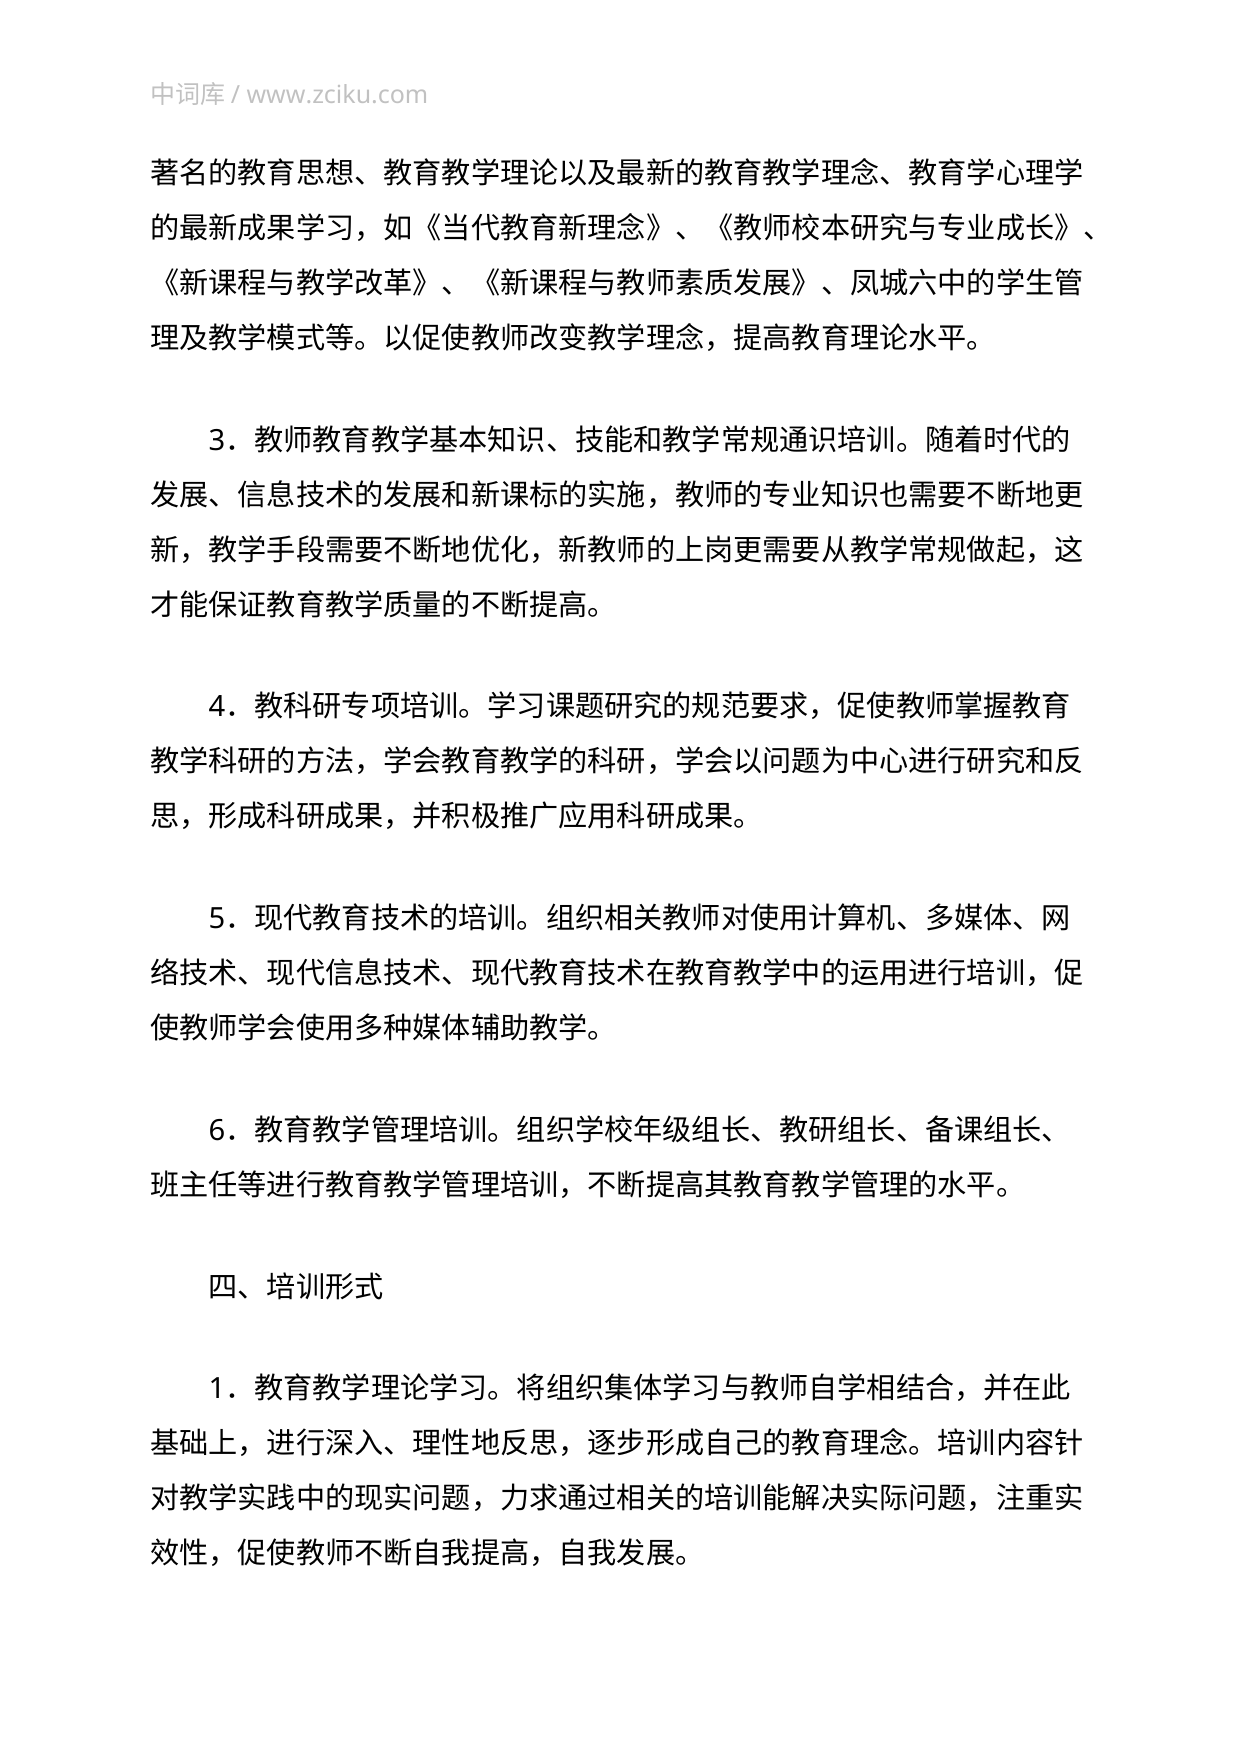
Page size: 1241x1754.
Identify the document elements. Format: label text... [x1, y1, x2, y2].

text 四、培训形式 [150, 1263, 1090, 1305]
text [150, 150, 1090, 357]
text 4．教科研专项培训。学习课题研究的规范要求，促使教师掌握教育教学科研的方法，学会教育教学的科研，学会以问题为中心进行研究和反思，形成科研成果，并积极推广应用科研成果。 [150, 683, 1090, 835]
text 3．教师教育教学基本知识、技能和教学常规通识培训。随着时代的发展、信息技术的发展和新课标的实施，教师的专业知识也需要不断地更新，教学手段需要不断地优化，新教师的上岗更需要从教学常规做起，这才能保证教育教学质量的不断提高。 [150, 416, 1090, 623]
text 6．教育教学管理培训。组织学校年级组长、教研组长、备课组长、班主任等进行教育教学管理培训，不断提高其教育教学管理的水平。 [150, 1106, 1090, 1204]
text 1．教育教学理论学习。将组织集体学习与教师自学相结合，并在此基础上，进行深入、理性地反思，逐步形成自己的教育理念。培训内容针对教学实践中的现实问题，力求通过相关的培训能解决实际问题，注重实效性，促使教师不断自我提高，自我发展。 [150, 1365, 1090, 1572]
text 5．现代教育技术的培训。组织相关教师对使用计算机、多媒体、网络技术、现代信息技术、现代教育技术在教育教学中的运用进行培训，促使教师学会使用多种媒体辅助教学。 [150, 895, 1090, 1047]
